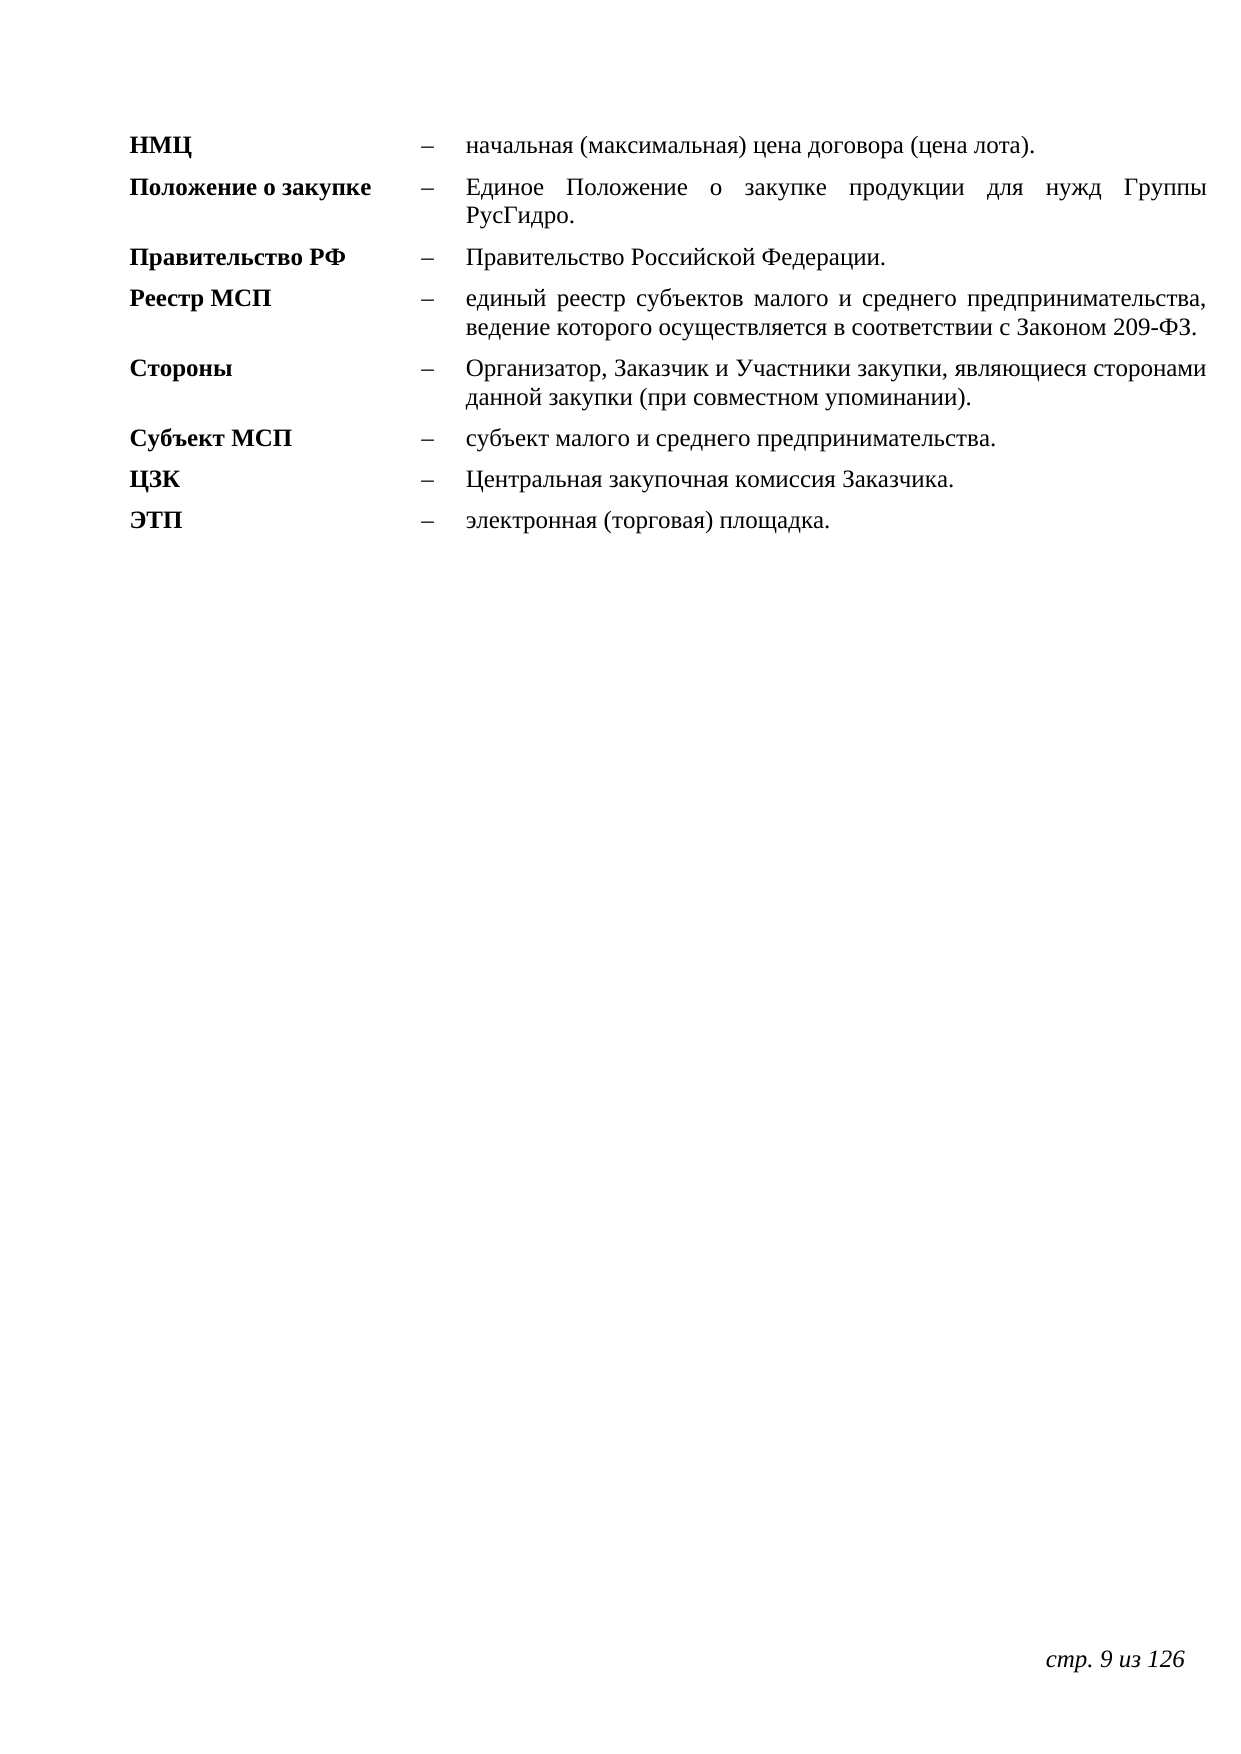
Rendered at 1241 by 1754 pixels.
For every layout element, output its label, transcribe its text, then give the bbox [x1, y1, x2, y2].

table_cell начальная (максимальная) цена договора (цена лота). [454, 118, 1218, 159]
table_cell – [410, 159, 454, 229]
table_cell субъект малого и среднего предпринимательства. [454, 411, 1218, 452]
table_cell – [410, 341, 454, 411]
table_cell – [410, 118, 454, 159]
table_cell – [410, 229, 454, 271]
table_cell Правительство РФ [118, 229, 410, 271]
table_cell – [410, 452, 454, 493]
table_cell Организатор, Заказчик и Участники закупки, являющиеся сторонами данной закупки (при совместном упоминании). [454, 341, 1218, 411]
table_cell Правительство Российской Федерации. [454, 229, 1218, 271]
table_cell – [410, 411, 454, 452]
table_cell единый реестр субъектов малого и среднего предпринимательства, ведение которого осуществляется в соответствии с Законом 209-ФЗ. [454, 271, 1218, 341]
table_cell ЦЗК [118, 452, 410, 493]
table_cell Субъект МСП [118, 411, 410, 452]
table_cell Положение о закупке [118, 159, 410, 229]
table_cell – [410, 271, 454, 341]
table_cell Стороны [118, 341, 410, 411]
table_cell Единое Положение о закупке продукции для нужд Группы РусГидро. [454, 159, 1218, 229]
table_cell НМЦ [118, 118, 410, 159]
table_cell Реестр МСП [118, 271, 410, 341]
table_cell – [410, 493, 454, 534]
table_cell ЭТП [118, 493, 410, 534]
table_cell Центральная закупочная комиссия Заказчика. [454, 452, 1218, 493]
table_cell электронная (торговая) площадка. [454, 493, 1218, 534]
